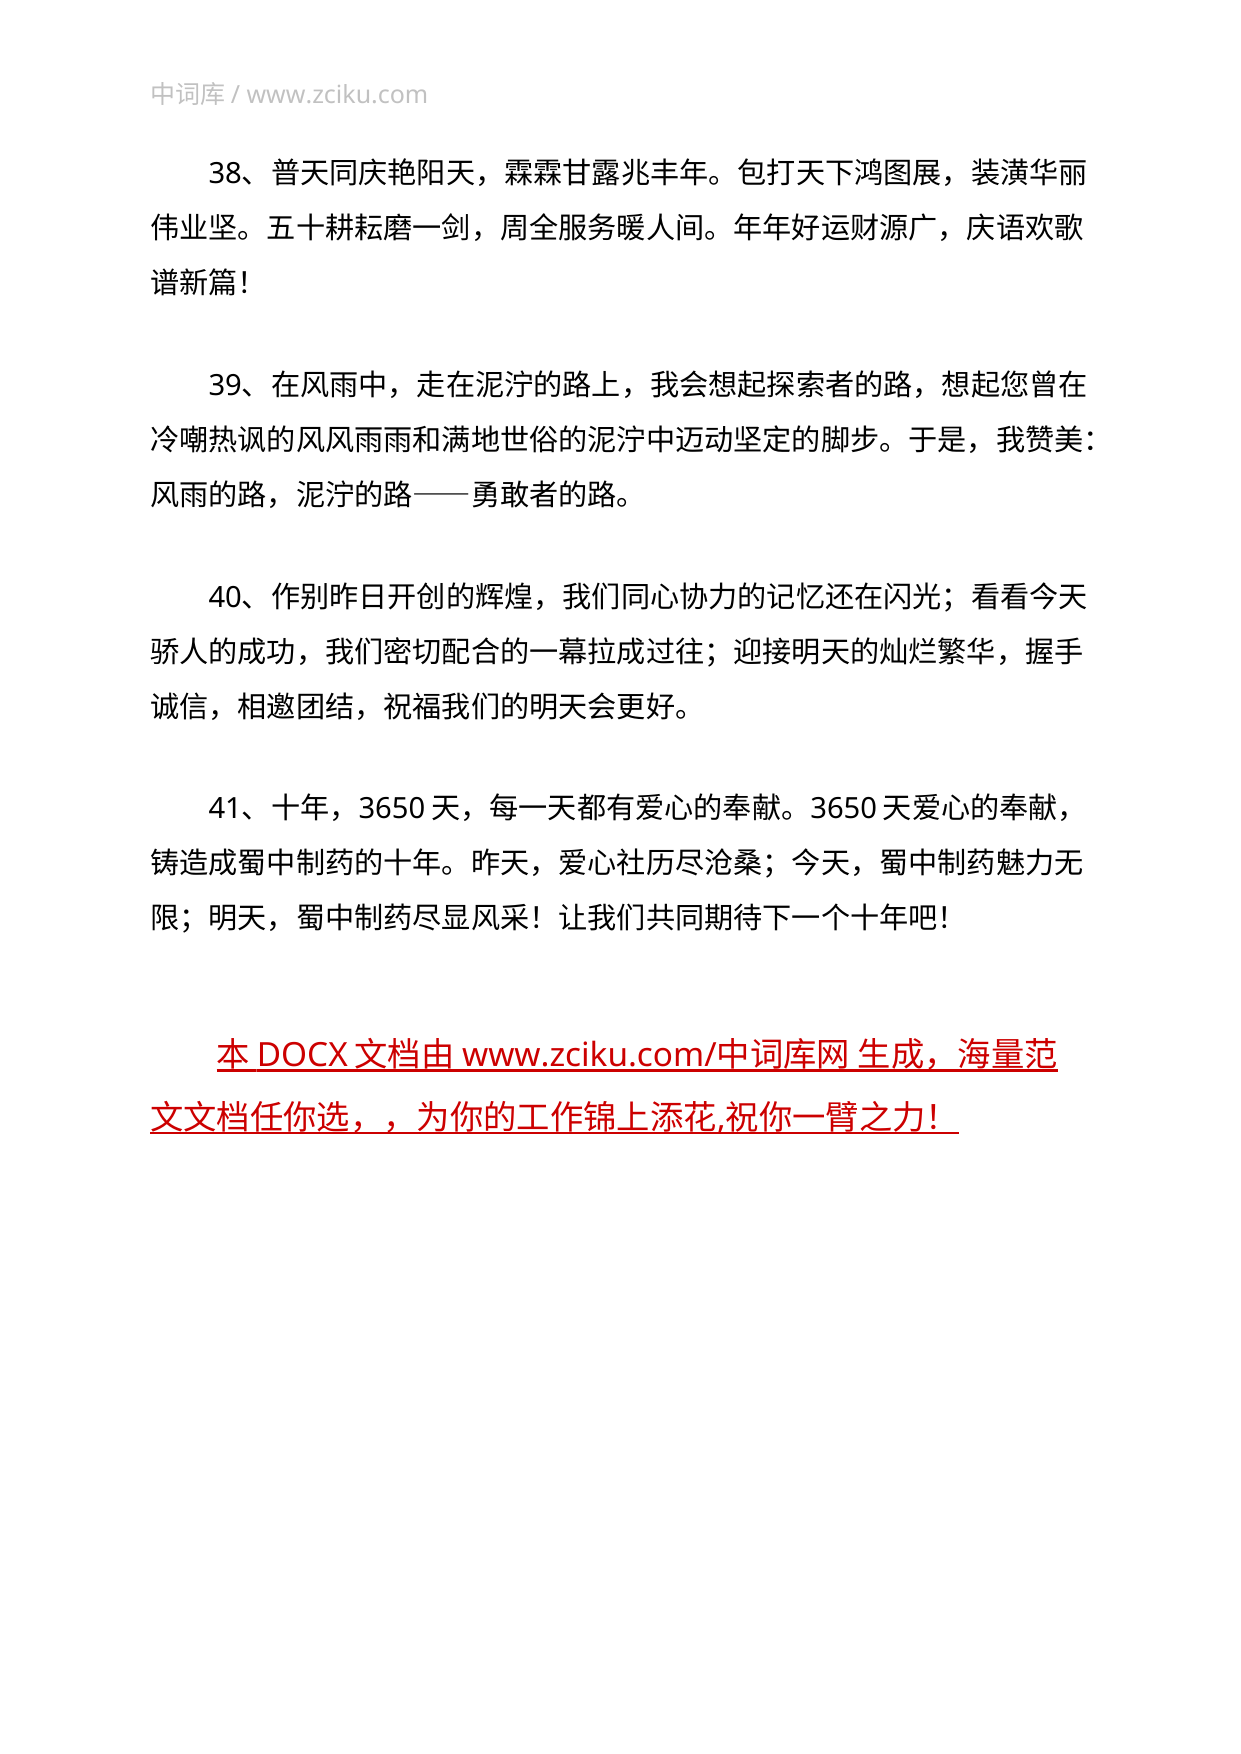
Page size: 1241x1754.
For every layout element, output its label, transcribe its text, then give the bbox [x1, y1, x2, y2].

text 41、十年，3650天，每一天都有爱心的奉献。3650天爱心的奉献，铸造成蜀中制药的十年。昨天，爱心社历尽沧桑；今天，蜀中制药魅力无限；明天，蜀中制药尽显风采！让我们共同期待下一个十年吧！ [150, 785, 1090, 937]
text 40、作别昨日开创的辉煌，我们同心协力的记忆还在闪光；看看今天骄人的成功，我们密切配合的一幕拉成过往；迎接明天的灿烂繁华，握手诚信，相邀团结，祝福我们的明天会更好。 [150, 573, 1090, 726]
text 39、在风雨中，走在泥泞的路上，我会想起探索者的路，想起您曾在冷嘲热讽的风风雨雨和满地世俗的泥泞中迈动坚定的脚步。于是，我赞美：风雨的路，泥泞的路——勇敢者的路。 [150, 362, 1090, 514]
text 本DOCX文档由 www.zciku.com/中词库网 生成，海量范文文档任你选，，为你的工作锦上添花,祝你一臂之力！ [150, 1028, 1090, 1139]
text 38、普天同庆艳阳天，霖霖甘露兆丰年。包打天下鸿图展，装潢华丽伟业坚。五十耕耘磨一剑，周全服务暖人间。年年好运财源广，庆语欢歌谱新篇！ [150, 150, 1090, 302]
